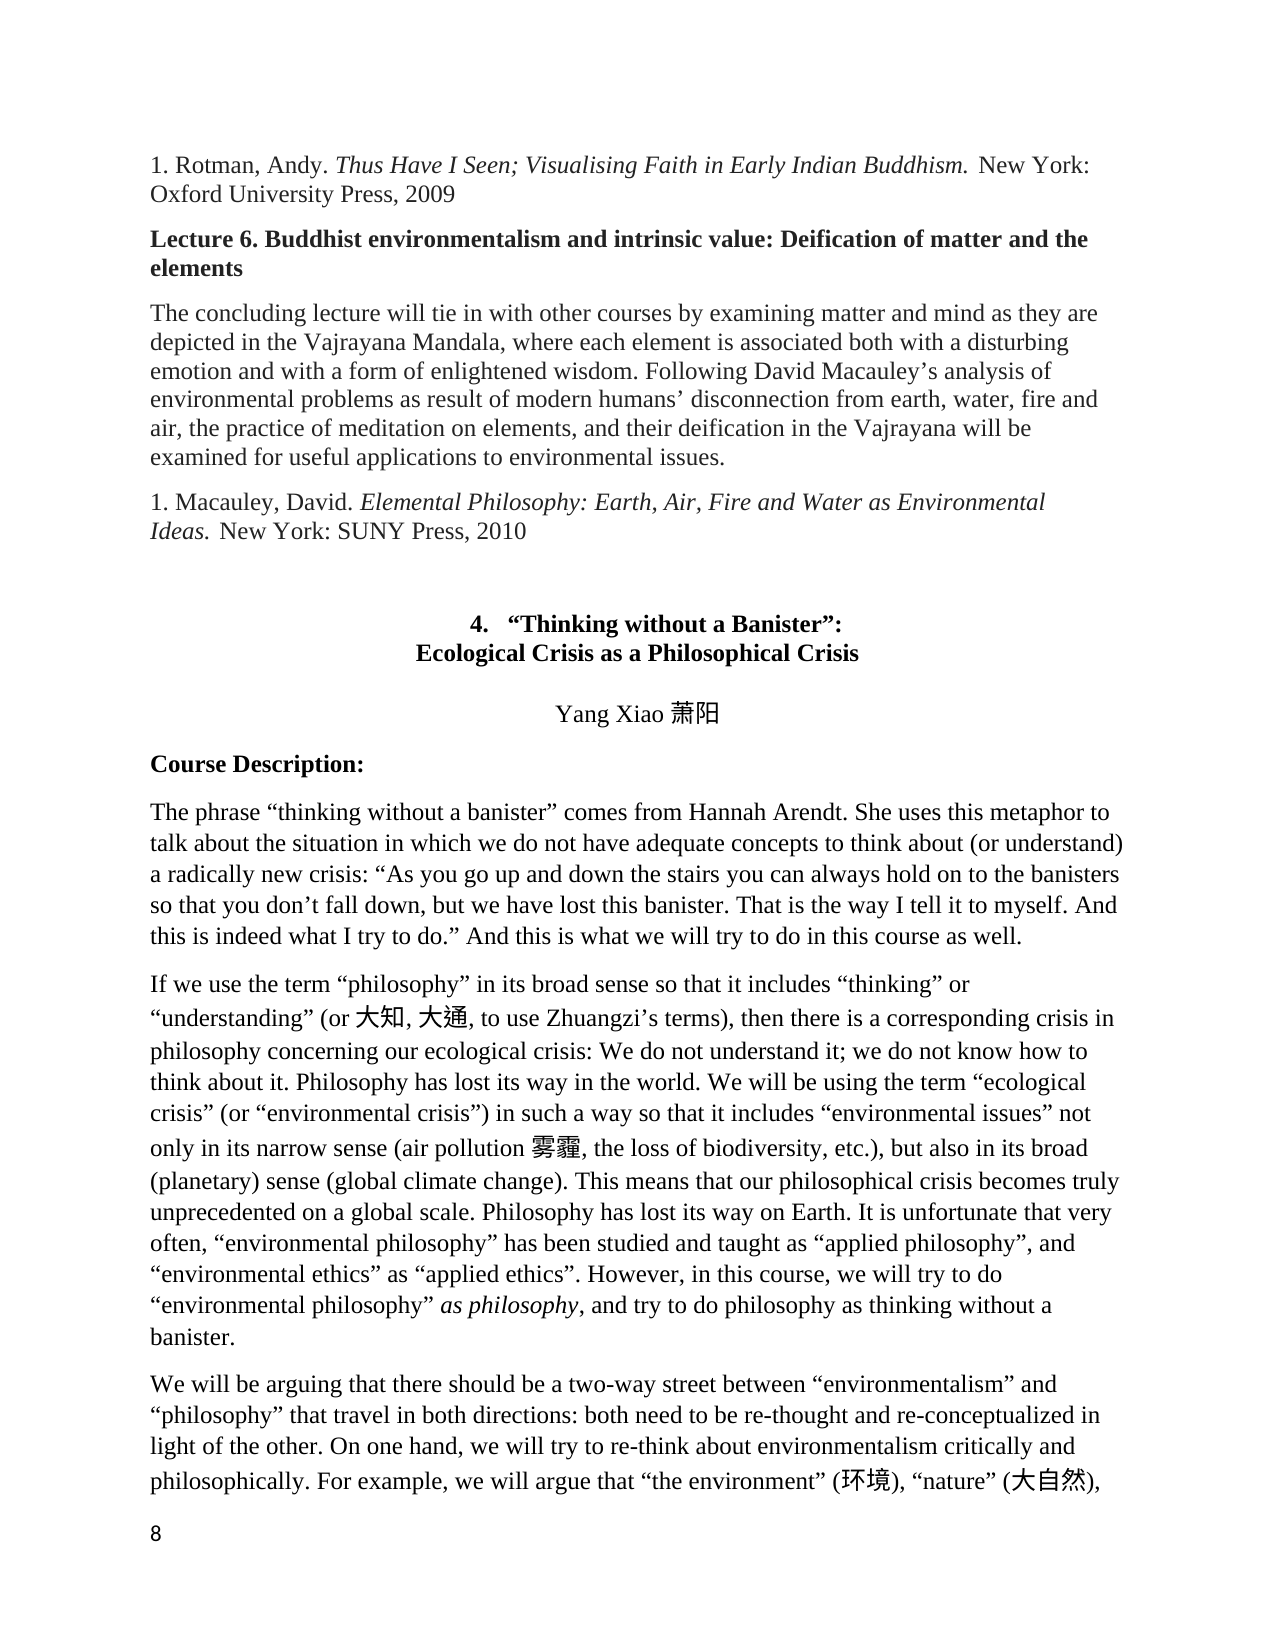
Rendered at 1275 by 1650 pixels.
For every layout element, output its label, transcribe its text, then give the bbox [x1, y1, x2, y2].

text Yang Xiao 萧阳 [150, 696, 1125, 730]
text The concluding lecture will tie in with other courses by examining matter and mind as they are depicted in the Vajrayana Mandala, where each element is associated both with a disturbing emotion and with a form of enlightened wisdom. Following David Macauley’s analysis of environmental problems as result of modern humans’ disconnection from earth, water, fire and air, the practice of meditation on elements, and their deification in the Vajrayana will be examined for useful applications to environmental issues. [150, 298, 1125, 471]
text 1. Rotman, Andy. Thus Have I Seen; Visualising Faith in Early Indian Buddhism. New York: Oxford University Press, 2009 [150, 150, 1125, 207]
list “Thinking without a Banister”: [187, 609, 1125, 638]
text Course Description: [150, 749, 1125, 778]
text Ecological Crisis as a Philosophical Crisis [150, 638, 1125, 667]
text If we use the term “philosophy” in its broad sense so that it includes “thinking” or “understanding” (or 大知, 大通, to use Zhuangzi’s terms), then there is a corresponding crisis in philosophy concerning our ecological crisis: We do not understand it; we do not know how to think about it. Philosophy has lost its way in the world. We will be using the term “ecological crisis” (or “environmental crisis”) in such a way so that it includes “environmental issues” not only in its narrow sense (air pollution 雾霾, the loss of biodiversity, etc.), but also in its broad (planetary) sense (global climate change). This means that our philosophical crisis becomes truly unprecedented on a global scale. Philosophy has lost its way on Earth. It is unfortunate that very often, “environmental philosophy” has been studied and taught as “applied philosophy”, and “environmental ethics” as “applied ethics”. However, in this course, we will try to do “environmental philosophy” as philosophy, and try to do philosophy as thinking without a banister. [150, 969, 1125, 1350]
text Lecture 6. Buddhist environmentalism and intrinsic value: Deification of matter and the elements [150, 224, 1125, 282]
text 1. Macauley, David. Elemental Philosophy: Earth, Air, Fire and Water as Environmental Ideas. New York: SUNY Press, 2010 [150, 487, 1125, 545]
text The phrase “thinking without a banister” comes from Hannah Arendt. She uses this metaphor to talk about the situation in which we do not have adequate concepts to think about (or understand) a radically new crisis: “As you go up and down the stairs you can always hold on to the banisters so that you don’t fall down, but we have lost this banister. That is the way I tell it to myself. And this is indeed what I try to do.” And this is what we will try to do in this course as well. [150, 797, 1125, 950]
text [150, 1369, 1125, 1497]
